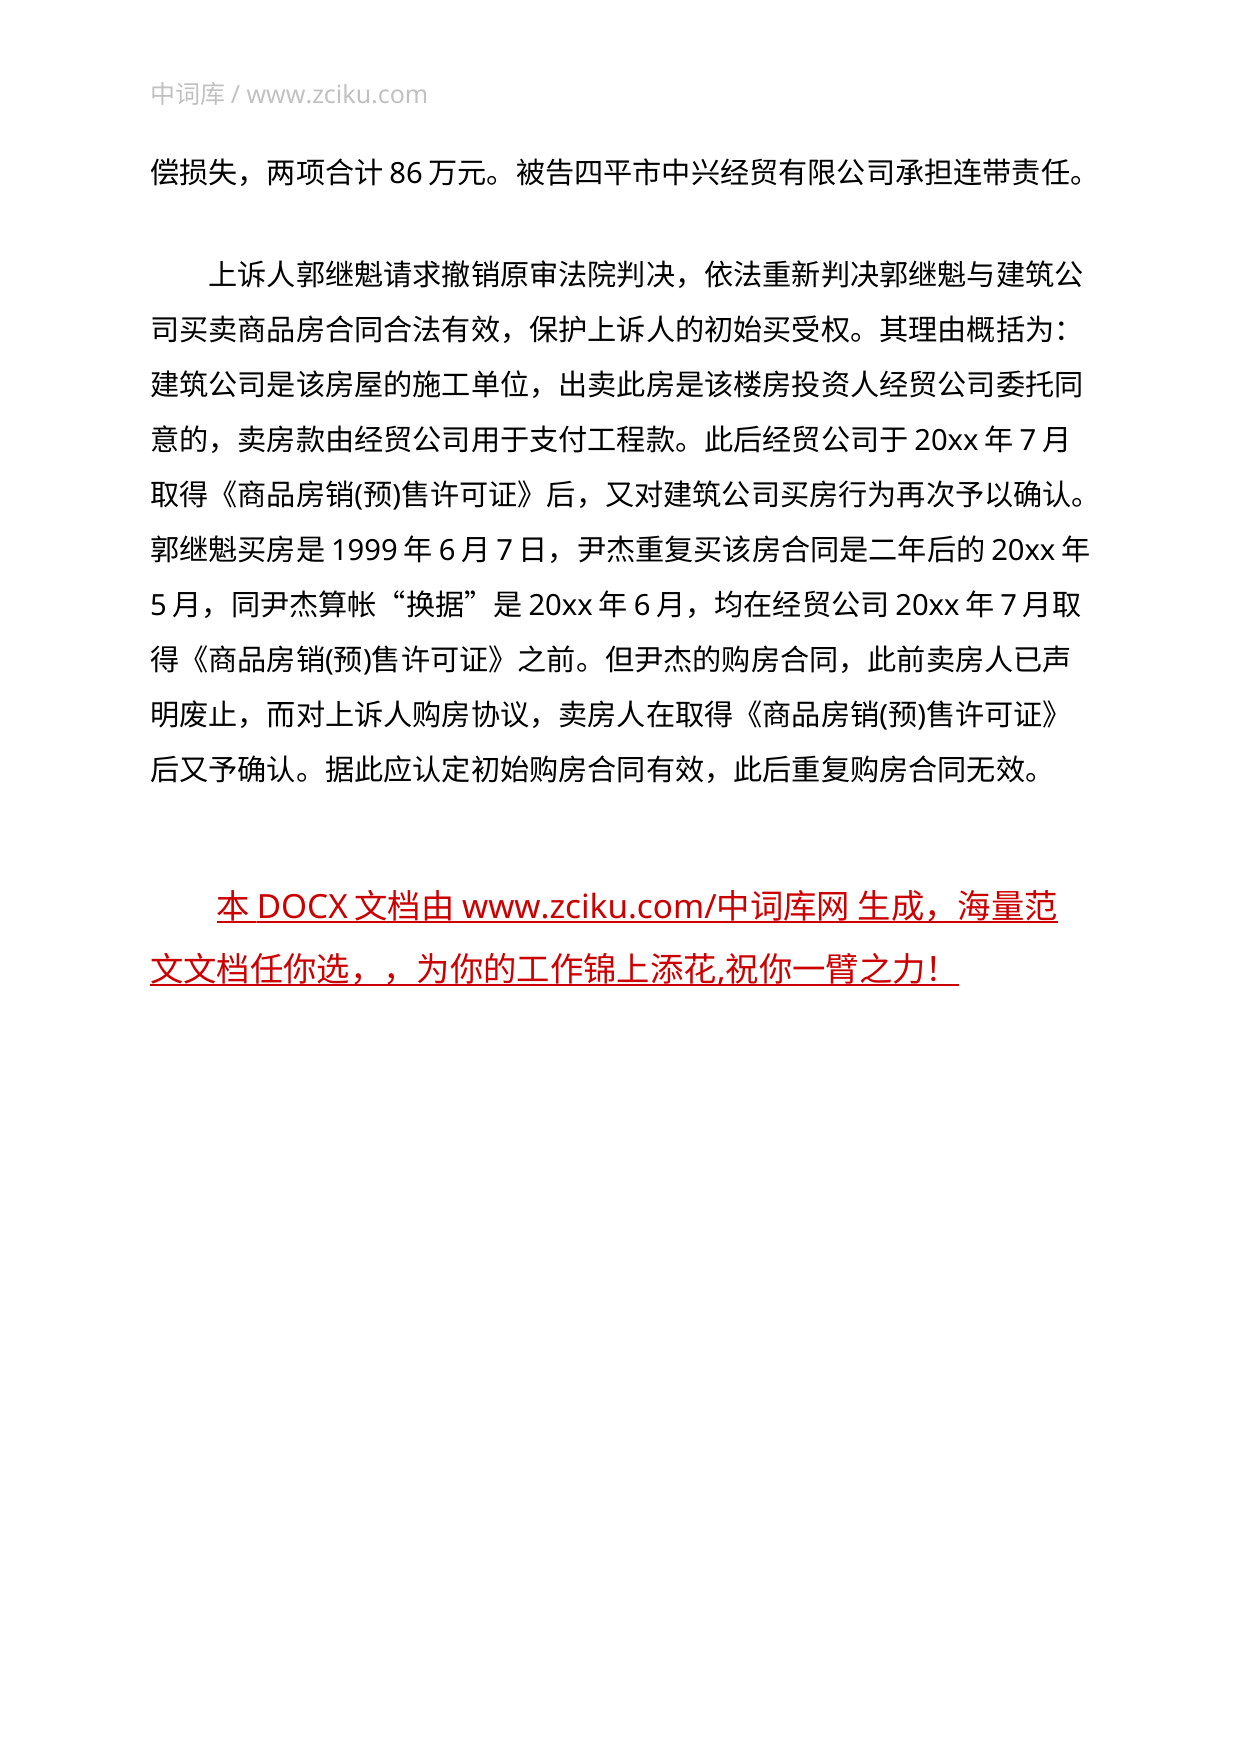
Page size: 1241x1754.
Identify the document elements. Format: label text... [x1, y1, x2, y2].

text 上诉人郭继魁请求撤销原审法院判决，依法重新判决郭继魁与建筑公司买卖商品房合同合法有效，保护上诉人的初始买受权。其理由概括为：建筑公司是该房屋的施工单位，出卖此房是该楼房投资人经贸公司委托同意的，卖房款由经贸公司用于支付工程款。此后经贸公司于20xx年7月取得《商品房销(预)售许可证》后，又对建筑公司买房行为再次予以确认。郭继魁买房是1999年6月7日，尹杰重复买该房合同是二年后的20xx年5月，同尹杰算帐“换据”是20xx年6月，均在经贸公司20xx年7月取得《商品房销(预)售许可证》之前。但尹杰的购房合同，此前卖房人已声明废止，而对上诉人购房协议，卖房人在取得《商品房销(预)售许可证》后又予确认。据此应认定初始购房合同有效，此后重复购房合同无效。 [150, 252, 1090, 789]
text 本DOCX文档由 www.zciku.com/中词库网 生成，海量范文文档任你选，，为你的工作锦上添花,祝你一臂之力！ [150, 880, 1090, 991]
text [150, 150, 1090, 192]
